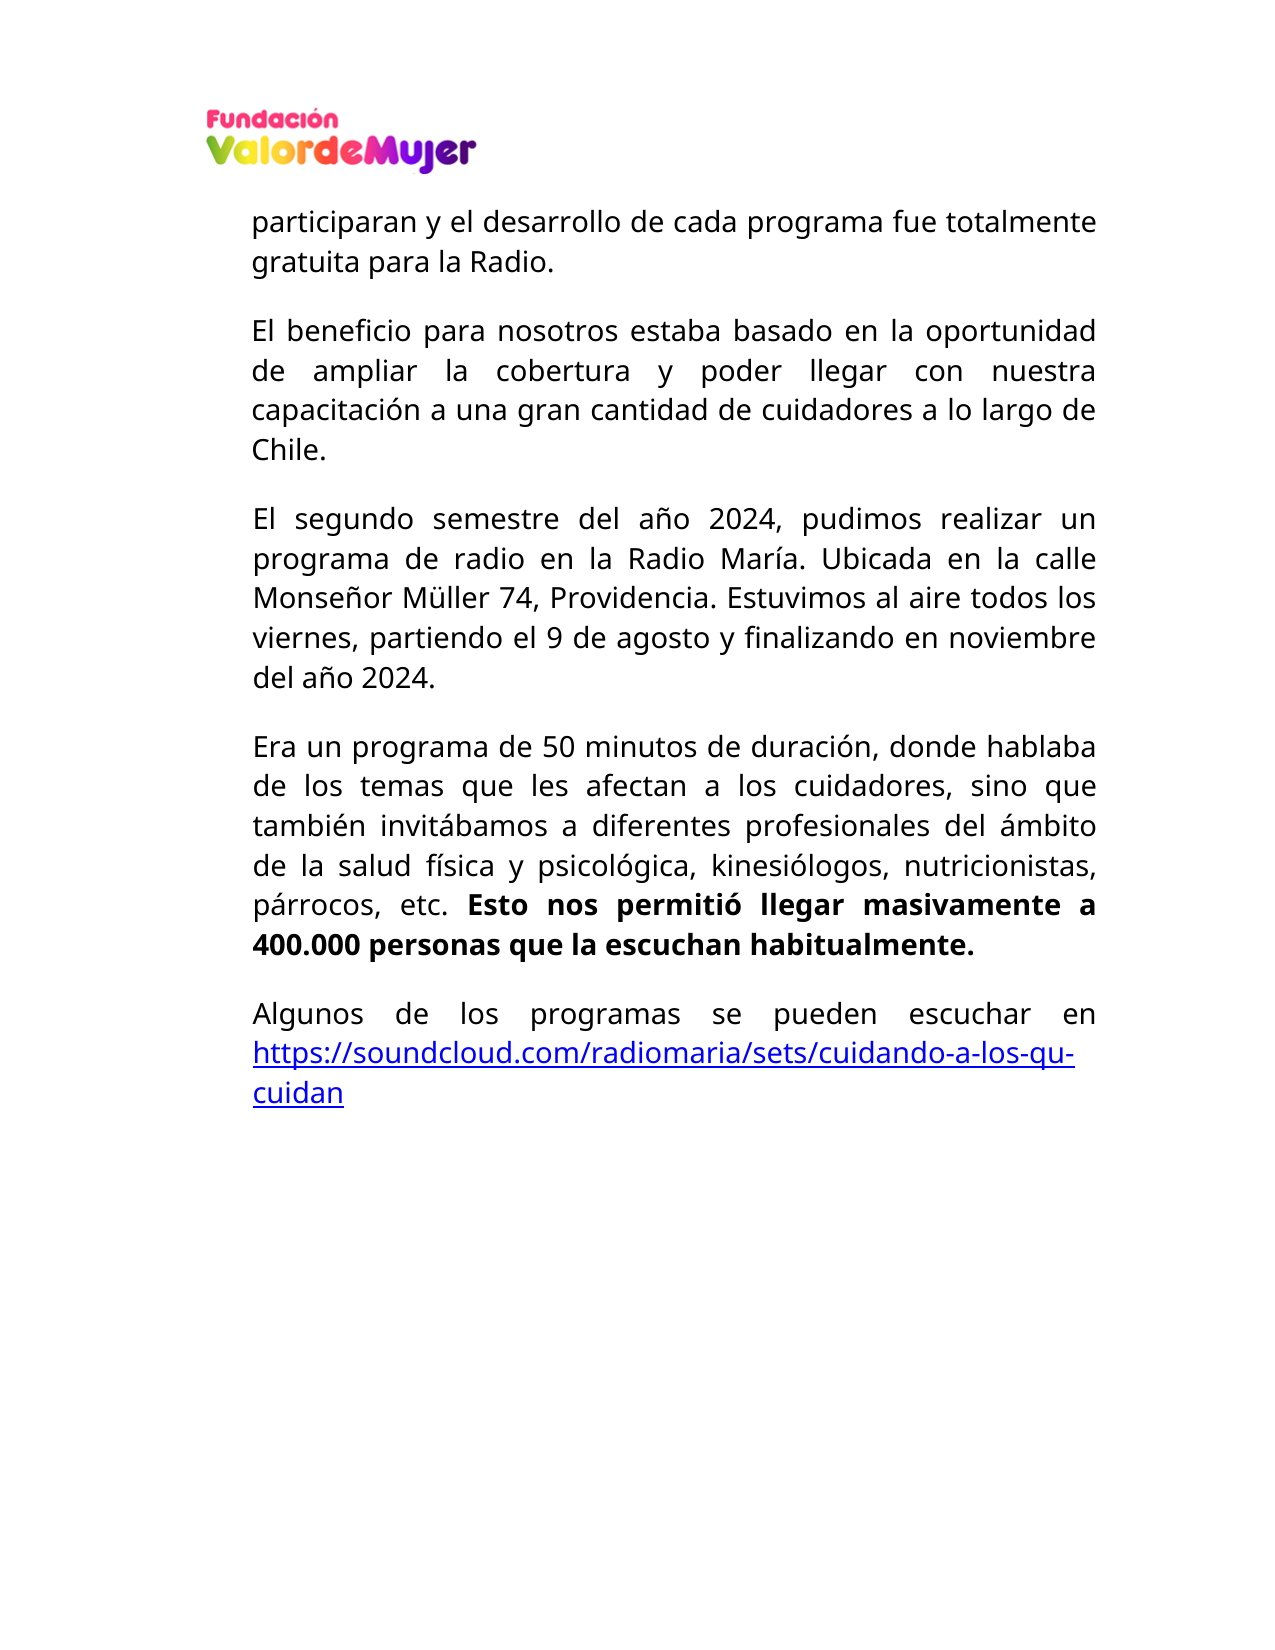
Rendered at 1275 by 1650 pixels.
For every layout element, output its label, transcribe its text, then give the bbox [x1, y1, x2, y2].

text El segundo semestre del año 2024, pudimos realizar un programa de radio en la Radio María. Ubicada en la calle Monseñor Müller 74, Providencia. Estuvimos al aire todos los viernes, partiendo el 9 de agosto y finalizando en noviembre del año 2024. [252, 498, 1098, 697]
text El beneficio para nosotros estaba basado en la oportunidad de ampliar la cobertura y poder llegar con nuestra capacitación a una gran cantidad de cuidadores a lo largo de Chile. [251, 310, 1098, 469]
text Era un programa de 50 minutos de duración, donde hablaba de los temas que les afectan a los cuidadores, sino que también invitábamos a diferentes profesionales del ámbito de la salud física y psicológica, kinesiólogos, nutricionistas, párrocos, etc. Esto nos permitió llegar masivamente a 400.000 personas que la escuchan habitualmente. [252, 726, 1098, 964]
text Algunos de los programas se pueden escuchar en https://soundcloud.com/radiomaria/sets/cuidando-a-los-qu-cuidan [252, 1033, 1098, 1112]
picture [177, 73, 539, 174]
